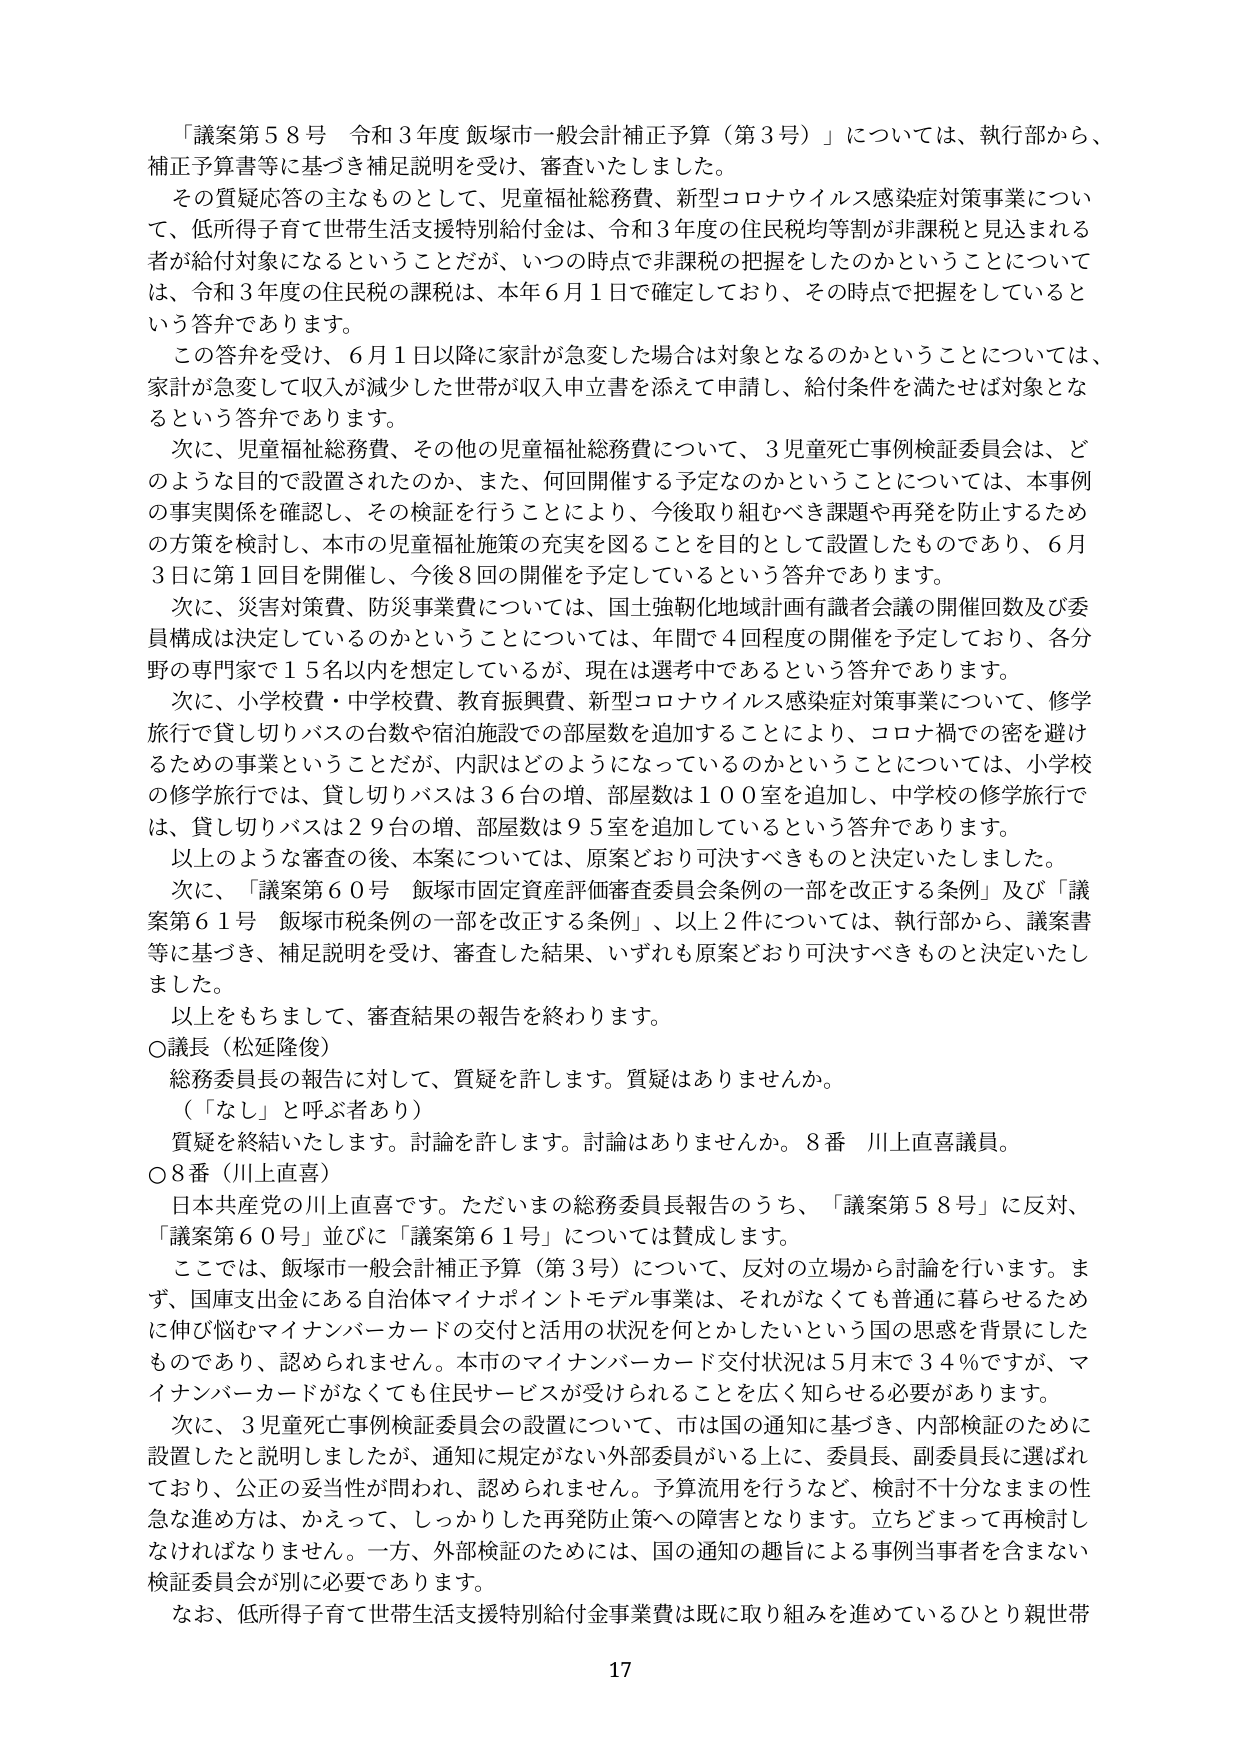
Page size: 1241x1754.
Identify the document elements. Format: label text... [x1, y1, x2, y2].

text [148, 1597, 1092, 1628]
text この答弁を受け、６月１日以降に家計が急変した場合は対象となるのかということについては、家計が急変して収入が減少した世帯が収入申立書を添えて申請し、給付条件を満たせば対象となるという答弁であります。 [148, 338, 1092, 433]
text 次に、児童福祉総務費、その他の児童福祉総務費について、３児童死亡事例検証委員会は、どのような目的で設置されたのか、また、何回開催する予定なのかということについては、本事例の事実関係を確認し、その検証を行うことにより、今後取り組むべき課題や再発を防止するための方策を検討し、本市の児童福祉施策の充実を図ることを目的として設置したものであり、６月３日に第１回目を開催し、今後８回の開催を予定しているという答弁であります。 [148, 433, 1092, 590]
text 次に、３児童死亡事例検証委員会の設置について、市は国の通知に基づき、内部検証のために設置したと説明しましたが、通知に規定がない外部委員がいる上に、委員長、副委員長に選ばれており、公正の妥当性が問われ、認められません。予算流用を行うなど、検討不十分なままの性急な進め方は、かえって、しっかりした再発防止策への障害となります。立ちどまって再検討しなければなりません。一方、外部検証のためには、国の通知の趣旨による事例当事者を含まない検証委員会が別に必要であります。 [148, 1408, 1092, 1597]
text （「なし」と呼ぶ者あり） [148, 1093, 1092, 1125]
text ここでは、飯塚市一般会計補正予算（第３号）について、反対の立場から討論を行います。まず、国庫支出金にある自治体マイナポイントモデル事業は、それがなくても普通に暮らせるために伸び悩むマイナンバーカードの交付と活用の状況を何とかしたいという国の思惑を背景にしたものであり、認められません。本市のマイナンバーカード交付状況は５月末で３４％ですが、マイナンバーカードがなくても住民サービスが受けられることを広く知らせる必要があります。 [148, 1251, 1092, 1408]
text 質疑を終結いたします。討論を許します。討論はありませんか。８番 川上直喜議員。 [148, 1125, 1092, 1156]
text 次に、小学校費・中学校費、教育振興費、新型コロナウイルス感染症対策事業について、修学旅行で貸し切りバスの台数や宿泊施設での部屋数を追加することにより、コロナ禍での密を避けるための事業ということだが、内訳はどのようになっているのかということについては、小学校の修学旅行では、貸し切りバスは３６台の増、部屋数は１００室を追加し、中学校の修学旅行では、貸し切りバスは２９台の増、部屋数は９５室を追加しているという答弁であります。 [148, 684, 1092, 842]
text 次に、災害対策費、防災事業費については、国土強靭化地域計画有識者会議の開催回数及び委員構成は決定しているのかということについては、年間で４回程度の開催を予定しており、各分野の専門家で１５名以内を想定しているが、現在は選考中であるという答弁であります。 [148, 590, 1092, 684]
text 以上をもちまして、審査結果の報告を終わります。 [148, 999, 1092, 1030]
text 以上のような審査の後、本案については、原案どおり可決すべきものと決定いたしました。 [148, 842, 1092, 873]
text 総務委員長の報告に対して、質疑を許します。質疑はありませんか。 [148, 1062, 1092, 1093]
text ○８番（川上直喜） [148, 1156, 1092, 1188]
text ○議長（松延隆俊） [148, 1030, 1092, 1062]
text 次に、「議案第６０号 飯塚市固定資産評価審査委員会条例の一部を改正する条例」及び「議案第６１号 飯塚市税条例の一部を改正する条例」、以上２件については、執行部から、議案書等に基づき、補足説明を受け、審査した結果、いずれも原案どおり可決すべきものと決定いたしました。 [148, 873, 1092, 999]
text 日本共産党の川上直喜です。ただいまの総務委員長報告のうち、「議案第５８号」に反対、「議案第６０号」並びに「議案第６１号」については賛成します。 [148, 1188, 1092, 1251]
text その質疑応答の主なものとして、児童福祉総務費、新型コロナウイルス感染症対策事業について、低所得子育て世帯生活支援特別給付金は、令和３年度の住民税均等割が非課税と見込まれる者が給付対象になるということだが、いつの時点で非課税の把握をしたのかということについては、令和３年度の住民税の課税は、本年６月１日で確定しており、その時点で把握をしているという答弁であります。 [148, 181, 1092, 338]
text 「議案第５８号 令和３年度 飯塚市一般会計補正予算（第３号）」については、執行部から、補正予算書等に基づき補足説明を受け、審査いたしました。 [148, 118, 1092, 181]
